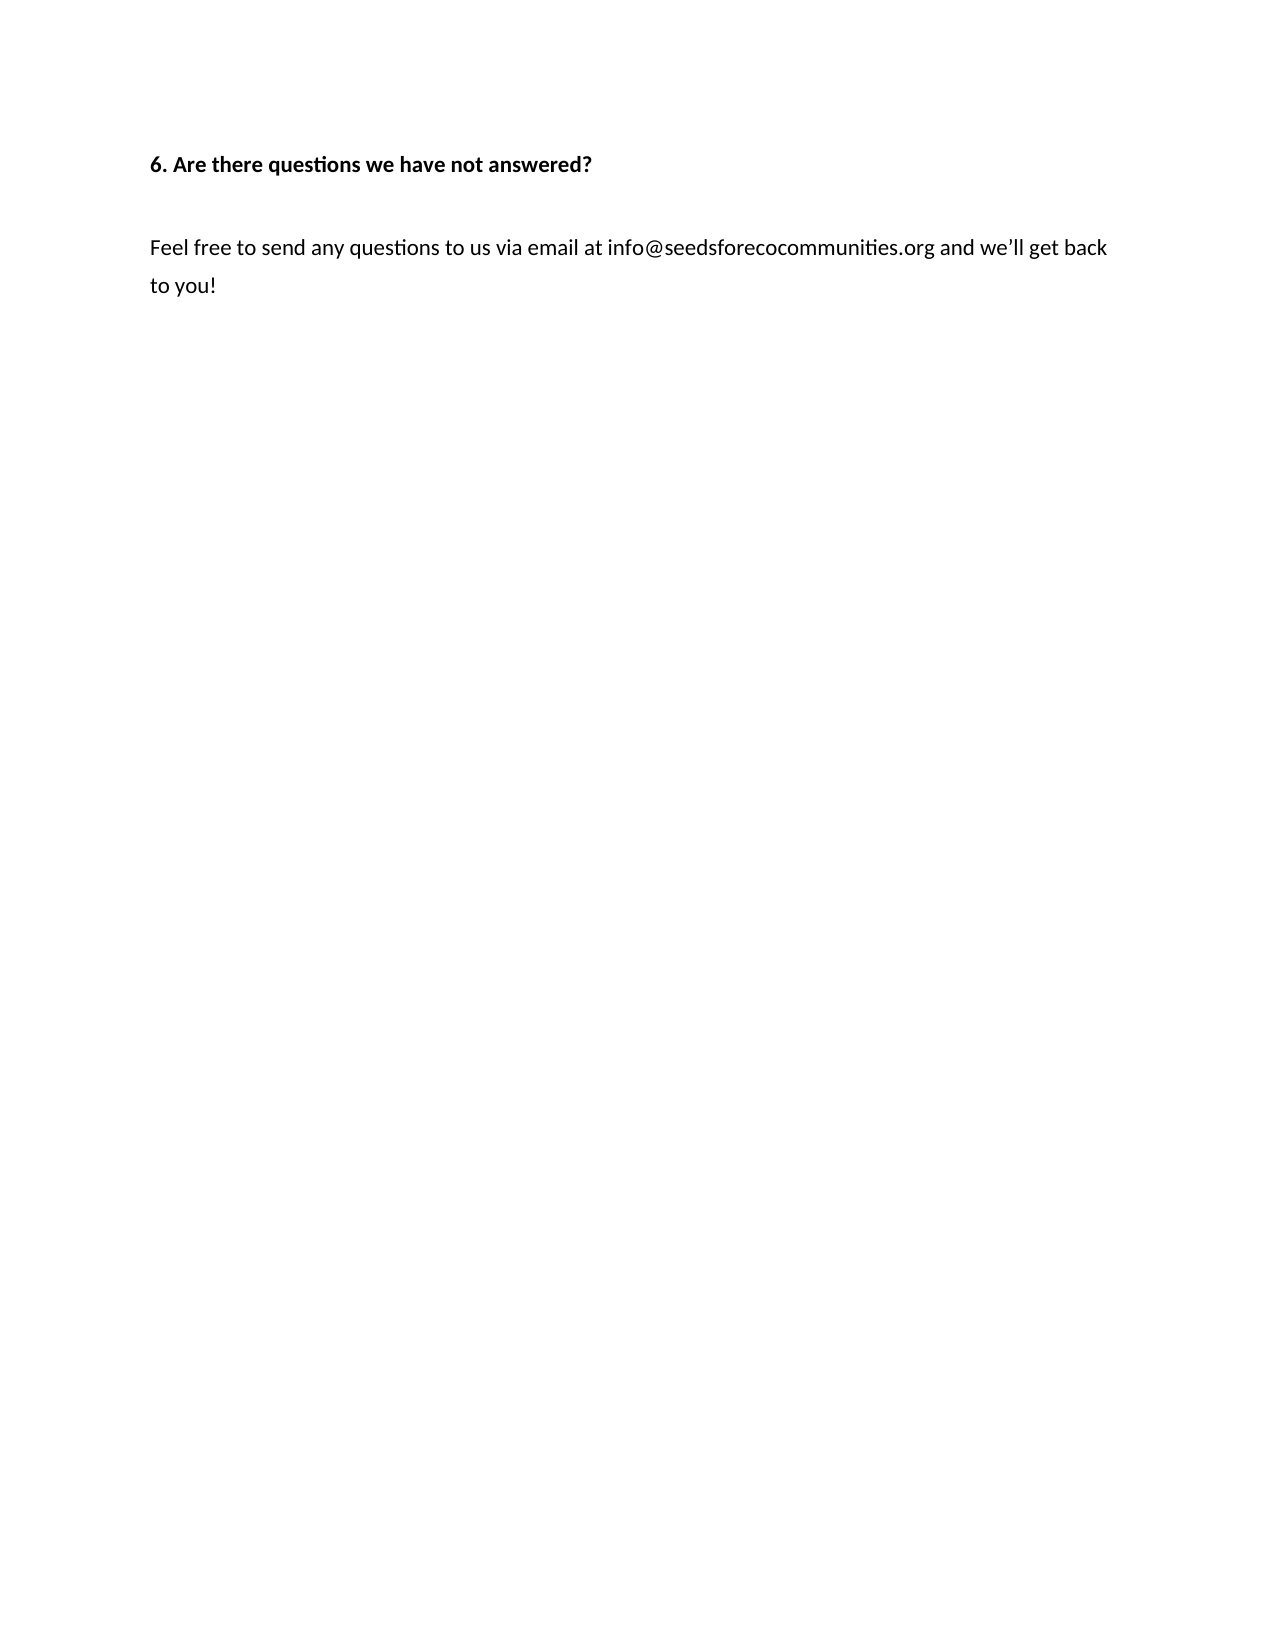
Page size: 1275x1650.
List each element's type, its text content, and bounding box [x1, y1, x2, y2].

text Feel free to send any questions to us via email at info@seedsforecocommunities.org and we’ll get back to you! [150, 233, 1125, 299]
text 6. Are there questions we have not answered? [150, 150, 1125, 178]
